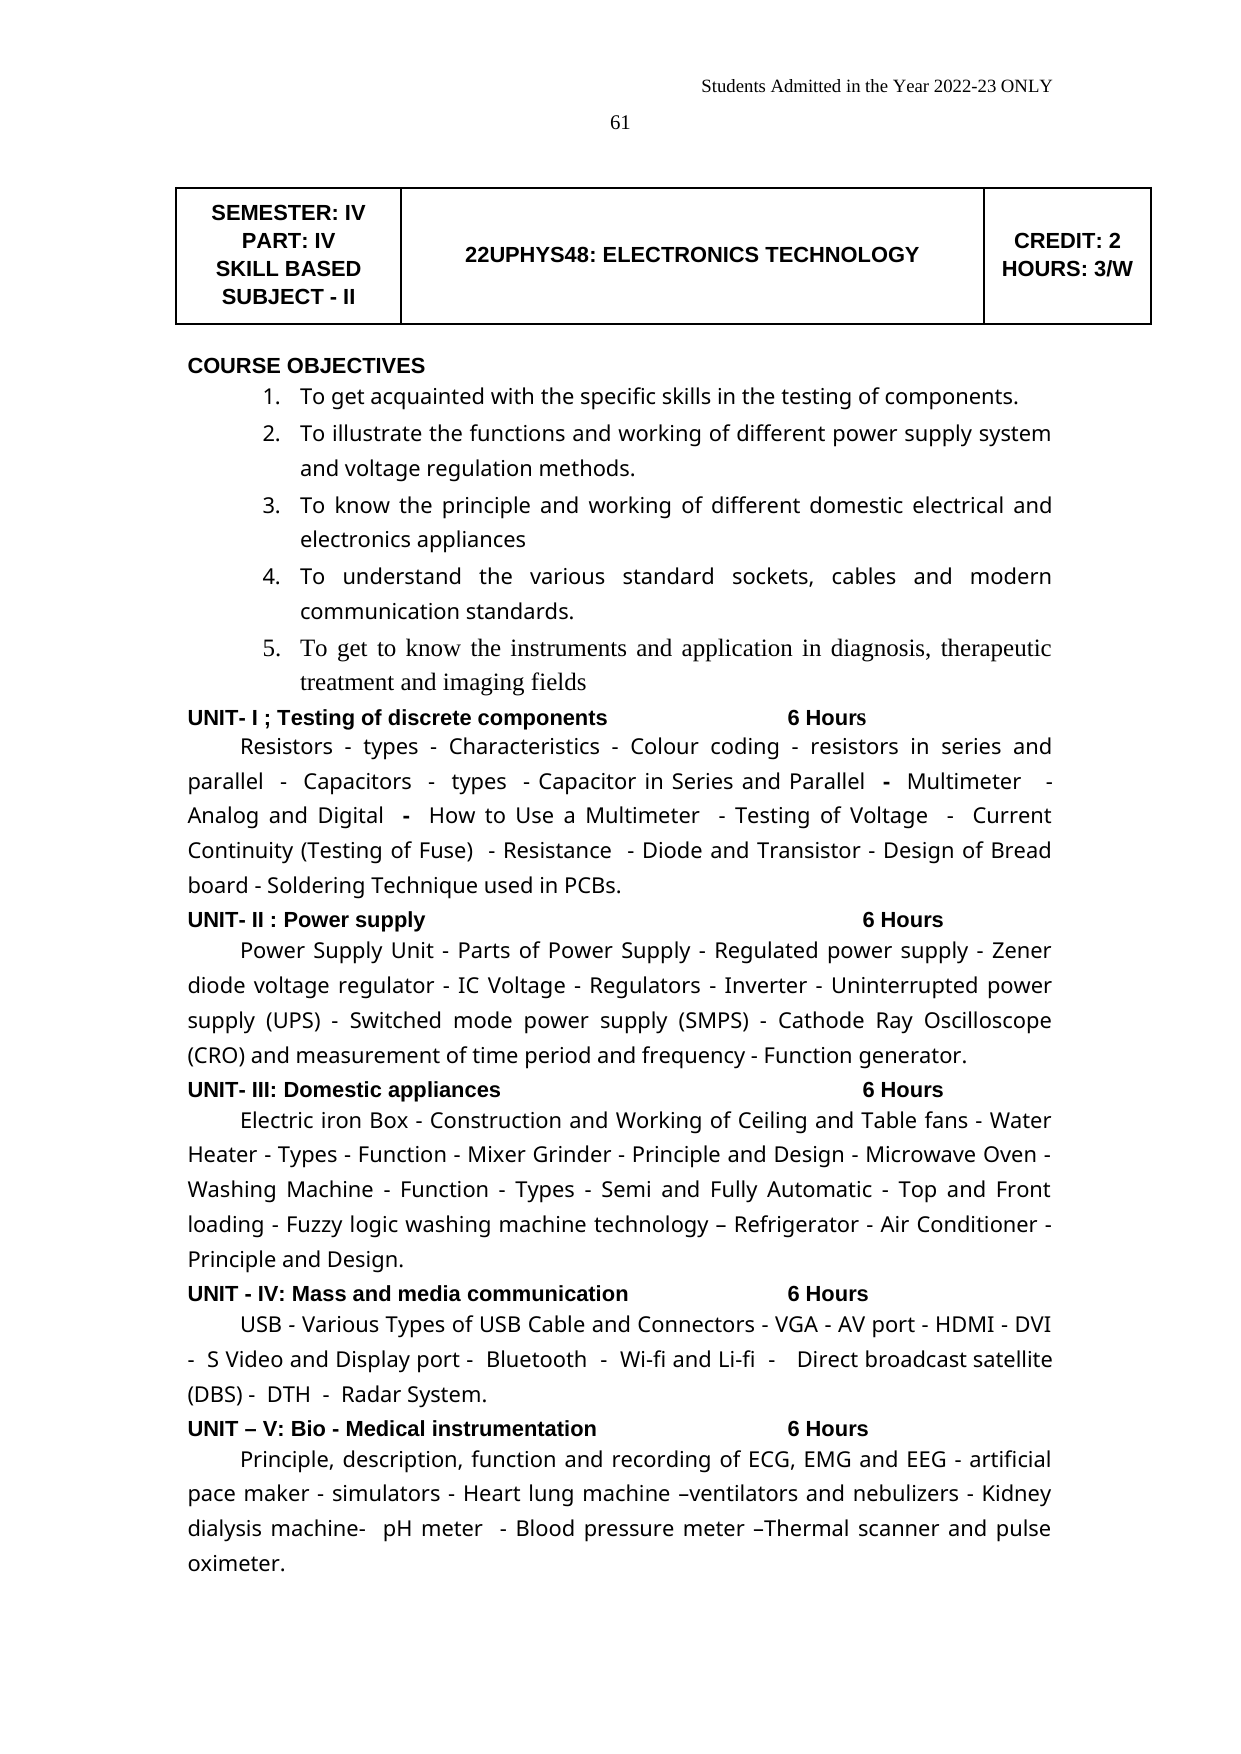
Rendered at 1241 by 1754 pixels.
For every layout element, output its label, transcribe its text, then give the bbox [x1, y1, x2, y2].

text UNIT - IV: Mass and media communication 6 Hours [187, 1281, 1053, 1306]
text UNIT- II : Power supply 6 Hours [187, 907, 1053, 932]
text Principle, description, function and recording of ECG, EMG and EEG - artificial pace maker - simulators - Heart lung machine –ventilators and nebulizers - Kidney dialysis machine- pH meter - Blood pressure meter –Thermal scanner and pulse oximeter. [187, 1444, 1053, 1578]
text USB - Various Types of USB Cable and Connectors - VGA - AV port - HDMI - DVI - S Video and Display port - Bluetooth - Wi-fi and Li-fi - Direct broadcast satellite (DBS) - DTH - Radar System. [187, 1309, 1053, 1408]
list To get to know the instruments and application in diagnosis, therapeutic treatment and imaging fields [262, 633, 1053, 695]
text Resistors - types - Characteristics - Colour coding - resistors in series and parallel - Capacitors - types - Capacitor in Series and Parallel - Multimeter - Analog and Digital - How to Use a Multimeter - Testing of Voltage - Current Continuity (Testing of Fuse) - Resistance - Diode and Transistor - Design of Bread board - Soldering Technique used in PCBs. [187, 731, 1053, 900]
list To understand the various standard sockets, cables and modern communication standards. [262, 561, 1053, 626]
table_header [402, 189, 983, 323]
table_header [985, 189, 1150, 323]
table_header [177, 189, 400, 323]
text Electric iron Box - Construction and Working of Ceiling and Table fans - Water Heater - Types - Function - Mixer Grinder - Principle and Design - Microwave Oven - Washing Machine - Function - Types - Semi and Fully Automatic - Top and Front loading - Fuzzy logic washing machine technology – Refrigerator - Air Conditioner - Principle and Design. [187, 1105, 1053, 1274]
list To get acquainted with the specific skills in the testing of components. [262, 381, 1053, 411]
text Power Supply Unit - Parts of Power Supply - Regulated power supply - Zener diode voltage regulator - IC Voltage - Regulators - Inverter - Uninterrupted power supply (UPS) - Switched mode power supply (SMPS) - Cathode Ray Oscilloscope (CRO) and measurement of time period and frequency - Function generator. [187, 935, 1053, 1069]
text UNIT- III: Domestic appliances 6 Hours [187, 1076, 1053, 1102]
list To know the principle and working of different domestic electrical and electronics appliances [262, 490, 1053, 554]
list To illustrate the functions and working of different power supply system and voltage regulation methods. [262, 418, 1053, 483]
text COURSE OBJECTIVES [187, 353, 1053, 378]
text UNIT- I ; Testing of discrete components 6 Hours [187, 702, 1053, 731]
text UNIT – V: Bio - Medical instrumentation 6 Hours [187, 1415, 1053, 1441]
